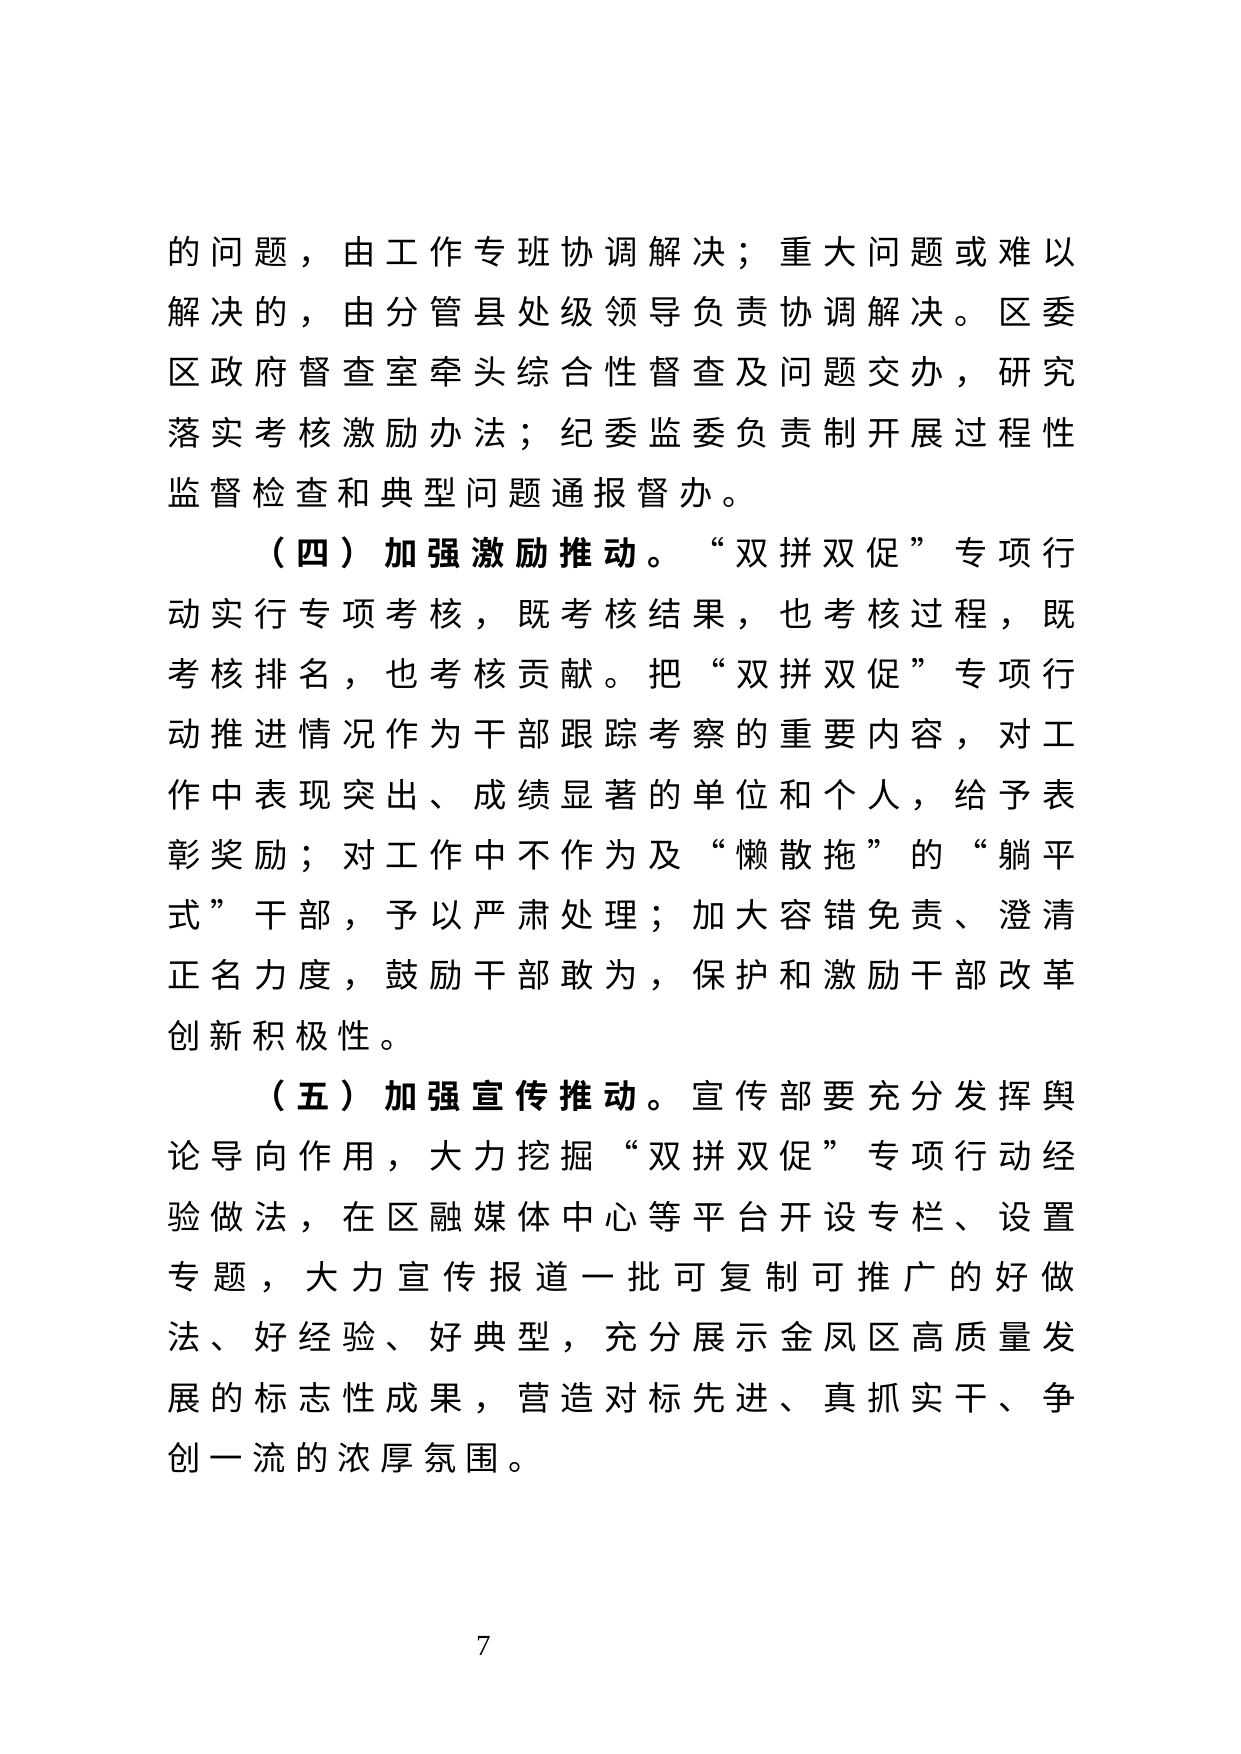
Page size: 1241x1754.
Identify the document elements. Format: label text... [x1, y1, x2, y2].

text （四）加强激励推动。“双拼双促”专项行动实行专项考核，既考核结果，也考核过程，既考核排名，也考核贡献。把“双拼双促”专项行动推进情况作为干部跟踪考察的重要内容，对工作中表现突出、成绩显著的单位和个人，给予表彰奖励；对工作中不作为及“懒散拖”的“躺平式”干部，予以严肃处理；加大容错免责、澄清正名力度，鼓励干部敢为，保护和激励干部改革创新积极性。 [167, 521, 1085, 1064]
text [167, 219, 1085, 521]
text （五）加强宣传推动。宣传部要充分发挥舆论导向作用，大力挖掘“双拼双促”专项行动经验做法，在区融媒体中心等平台开设专栏、设置专题，大力宣传报道一批可复制可推广的好做法、好经验、好典型，充分展示金凤区高质量发展的标志性成果，营造对标先进、真抓实干、争创一流的浓厚氛围。 [167, 1064, 1085, 1486]
